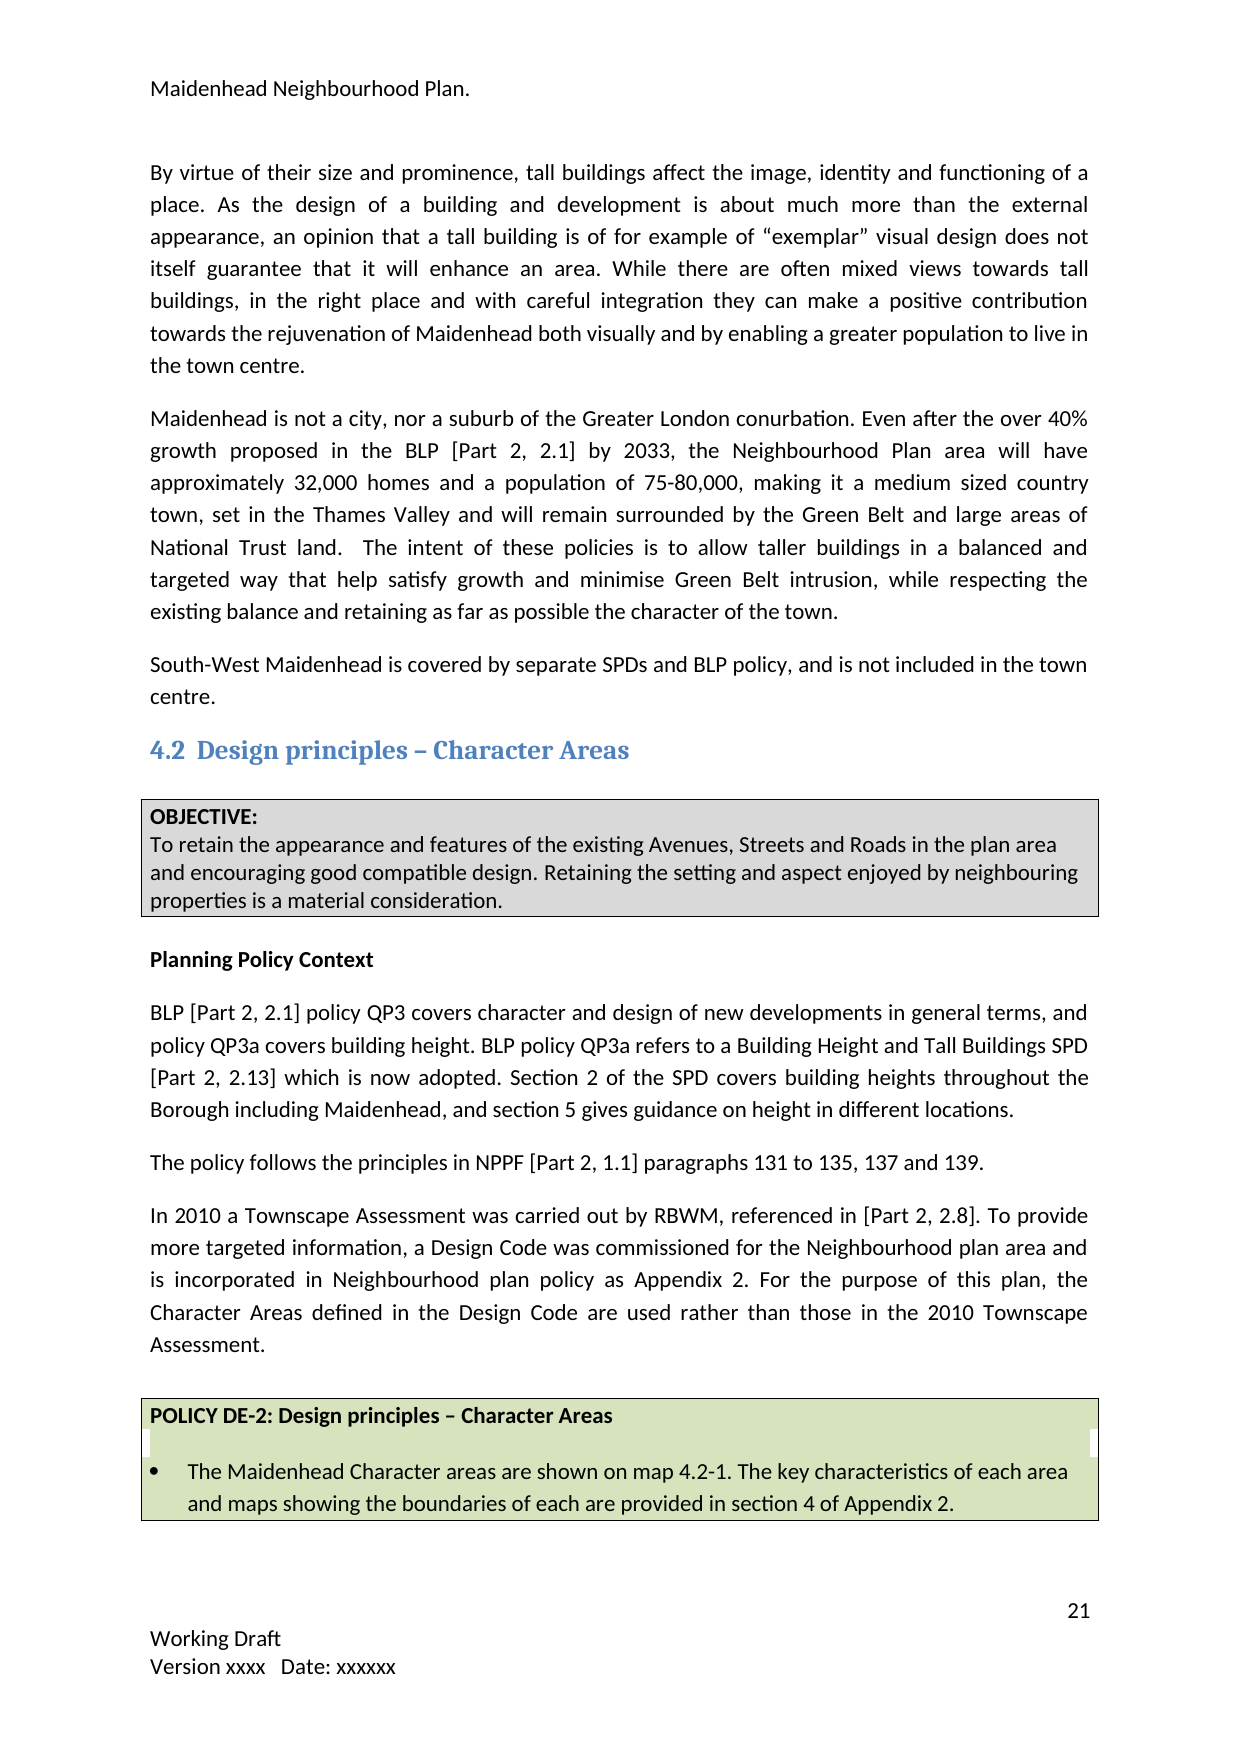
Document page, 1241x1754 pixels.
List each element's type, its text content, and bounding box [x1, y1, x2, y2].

text Maidenhead is not a city, nor a suburb of the Greater London conurbation. Even after the over 40% growth proposed in the BLP [Part 2, 2.1] by 2033, the Neighbourhood Plan area will have approximately 32,000 homes and a population of 75-80,000, making it a medium sized country town, set in the Thames Valley and will remain surrounded by the Green Belt and large areas of National Trust land. The intent of these policies is to allow taller buildings in a balanced and targeted way that help satisfy growth and minimise Green Belt intrusion, while respecting the existing balance and retaining as far as possible the character of the town. [150, 404, 1090, 625]
text South-West Maidenhead is covered by separate SPDs and BLP policy, and is not included in the town centre. [150, 650, 1090, 710]
subtitle 4.2 Design principles – Character Areas [150, 735, 1090, 767]
text Planning Policy Context [150, 946, 1090, 973]
text BLP [Part 2, 2.1] policy QP3 covers character and design of new developments in general terms, and policy QP3a covers building height. BLP policy QP3a refers to a Building Height and Tall Buildings SPD [Part 2, 2.13] which is now adopted. Section 2 of the SPD covers building heights throughout the Borough including Maidenhead, and section 5 gives guidance on height in different locations. [150, 998, 1090, 1123]
text The policy follows the principles in NPPF [Part 2, 1.1] paragraphs 131 to 135, 137 and 139. [150, 1148, 1090, 1176]
text OBJECTIVE: [142, 800, 1098, 827]
text POLICY DE-2: Design principles – Character Areas [142, 1399, 1098, 1429]
list The Maidenhead Character areas are shown on map 4.2-1. The key characteristics of each area and maps showing the boundaries of each are provided in section 4 of Appendix 2. [142, 1454, 1098, 1520]
text To retain the appearance and features of the existing Avenues, Streets and Roads in the plan area and encouraging good compatible design. Retaining the setting and aspect enjoyed by neighbouring properties is a material consideration. [142, 827, 1098, 916]
text In 2010 a Townscape Assessment was carried out by RBWM, referenced in [Part 2, 2.8]. To provide more targeted information, a Design Code was commissioned for the Neighbourhood plan area and is incorporated in Neighbourhood plan policy as Appendix 2. For the purpose of this plan, the Character Areas defined in the Design Code are used rather than those in the 2010 Townscape Assessment. [150, 1201, 1090, 1358]
text By virtue of their size and prominence, tall buildings affect the image, identity and functioning of a place. As the design of a building and development is about much more than the external appearance, an opinion that a tall building is of for example of “exemplar” visual design does not itself guarantee that it will enhance an area. While there are often mixed views towards tall buildings, in the right place and with careful integration they can make a positive contribution towards the rejuvenation of Maidenhead both visually and by enabling a greater population to live in the town centre. [150, 158, 1090, 379]
